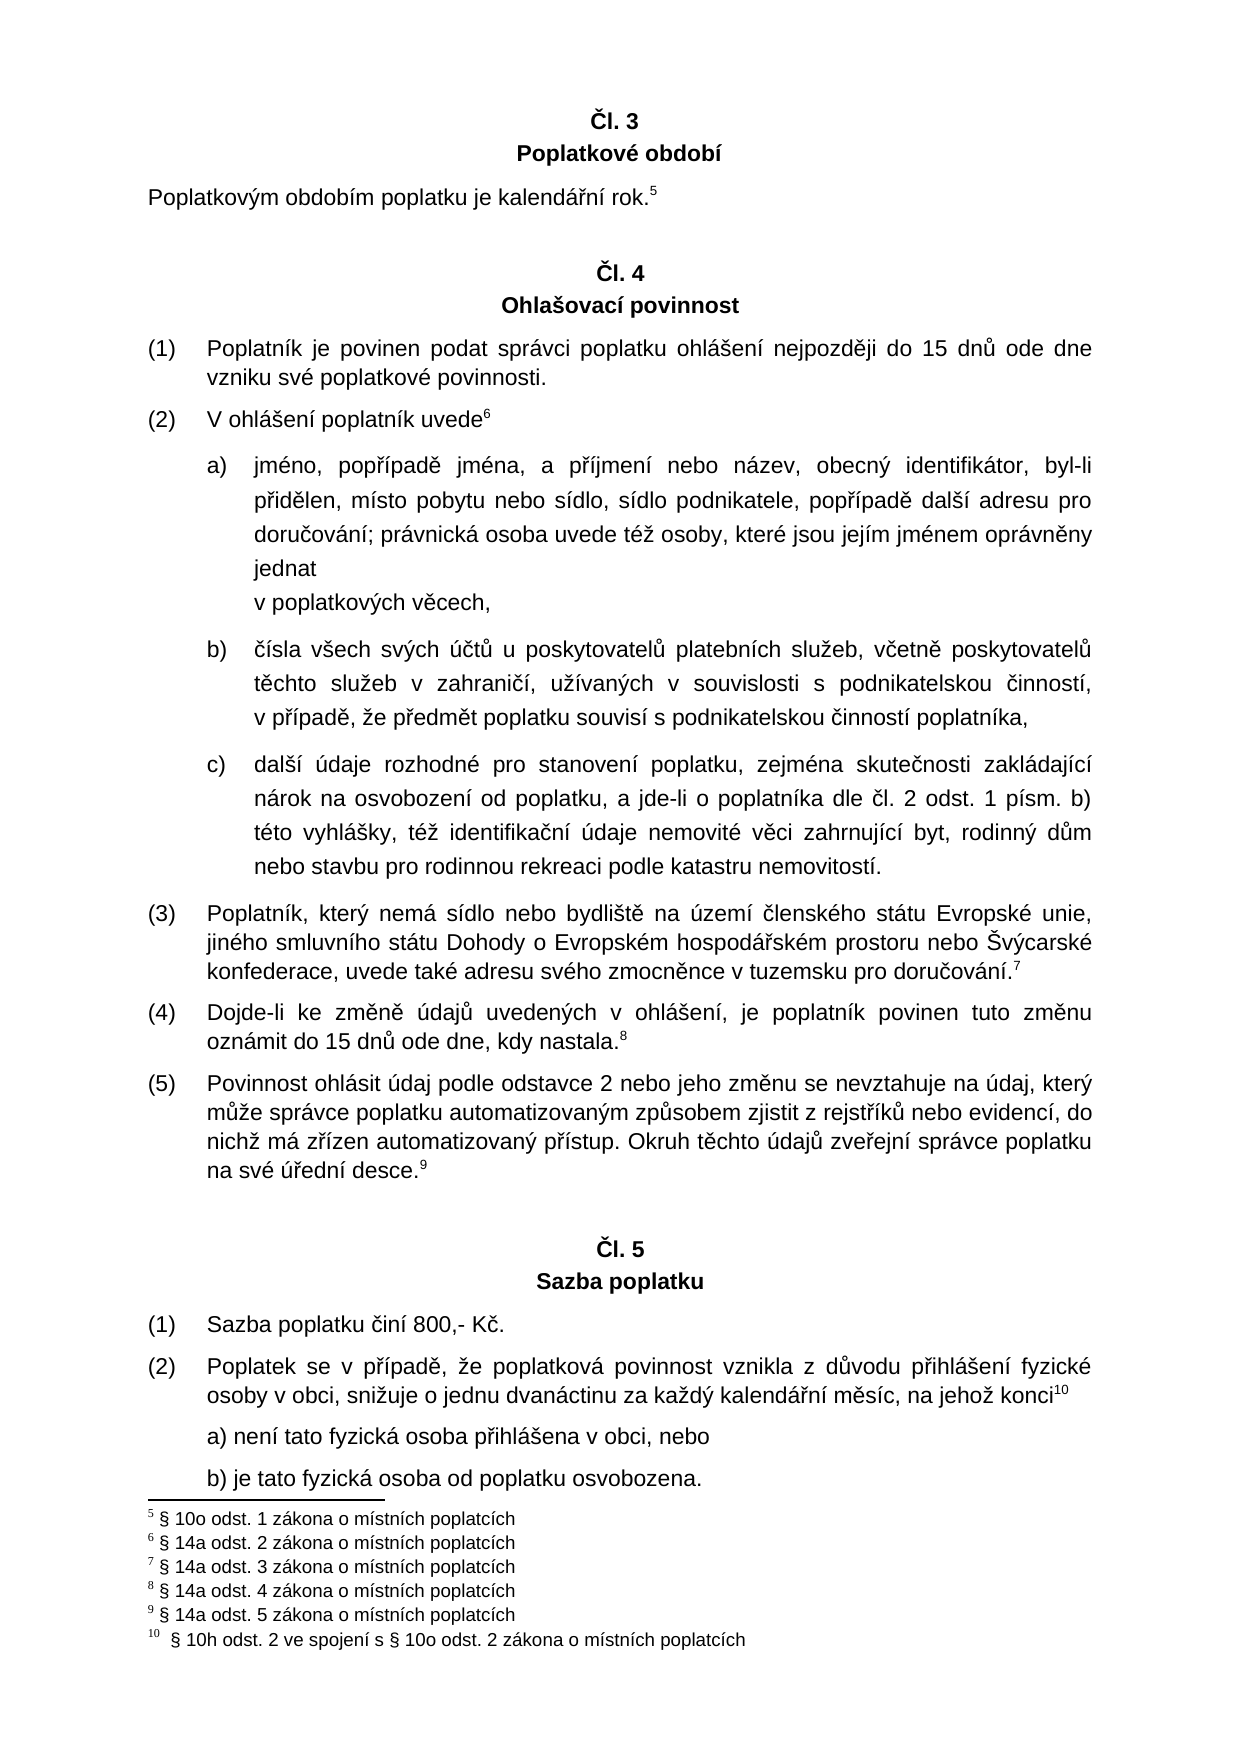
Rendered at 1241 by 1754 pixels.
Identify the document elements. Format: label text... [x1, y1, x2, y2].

text a) není tato fyzická osoba přihlášena v obci, nebo [207, 1423, 1093, 1449]
list Povinnost ohlásit údaj podle odstavce 2 nebo jeho změnu se nevztahuje na údaj, který může správce poplatku automatizovaným způsobem zjistit z rejstříků nebo evidencí, do nichž má zřízen automatizovaný přístup. Okruh těchto údajů zveřejní správce poplatku na své úřední desce. [148, 1070, 1093, 1183]
text b) je tato fyzická osoba od poplatku osvobozena. [207, 1464, 1093, 1491]
text Ohlašovací povinnost [148, 292, 1093, 319]
text Čl. 5 [148, 1236, 1093, 1262]
list Poplatník, který nemá sídlo nebo bydliště na území členského státu Evropské unie, jiného smluvního státu Dohody o Evropském hospodářském prostoru nebo Švýcarské konfederace, uvede také adresu svého zmocněnce v tuzemsku pro doručování. [148, 900, 1093, 984]
text Poplatkovým obdobím poplatku je kalendářní rok. [148, 183, 1093, 210]
text Čl. 3 [516, 108, 1093, 134]
list Sazba poplatku činí 800,- Kč. [148, 1311, 1093, 1338]
list čísla všech svých účtů u poskytovatelů platebních služeb, včetně poskytovatelů těchto služeb v zahraničí, užívaných v souvislosti s podnikatelskou činností, v případě, že předmět poplatku souvisí s podnikatelskou činností poplatníka, [207, 636, 1093, 731]
list další údaje rozhodné pro stanovení poplatku, zejména skutečnosti zakládající nárok na osvobození od poplatku, a jde-li o poplatníka dle čl. 2 odst. 1 písm. b) této vyhlášky, též identifikační údaje nemovité věci zahrnující byt, rodinný dům nebo stavbu pro rodinnou rekreaci podle katastru nemovitostí. [207, 751, 1093, 880]
list V ohlášení poplatník uvede [148, 406, 1093, 432]
list Dojde-li ke změně údajů uvedených v ohlášení, je poplatník povinen tuto změnu oznámit do 15 dnů ode dne, kdy nastala. [148, 999, 1093, 1055]
list Poplatník je povinen podat správci poplatku ohlášení nejpozději do 15 dnů ode dne vzniku své poplatkové povinnosti. [148, 335, 1093, 391]
text Poplatkové období [510, 140, 1093, 167]
text Sazba poplatku [148, 1268, 1093, 1294]
list jméno, popřípadě jména, a příjmení nebo název, obecný identifikátor, byl-li přidělen, místo pobytu nebo sídlo, sídlo podnikatele, popřípadě další adresu pro doručování; právnická osoba uvede též osoby, které jsou jejím jménem oprávněny jednat v poplatkových věcech, [207, 452, 1093, 616]
text Čl. 4 [148, 260, 1093, 286]
list Poplatek se v případě, že poplatková povinnost vznikla z důvodu přihlášení fyzické osoby v obci, snižuje o jednu dvanáctinu za každý kalendářní měsíc, na jehož konci [148, 1353, 1093, 1408]
